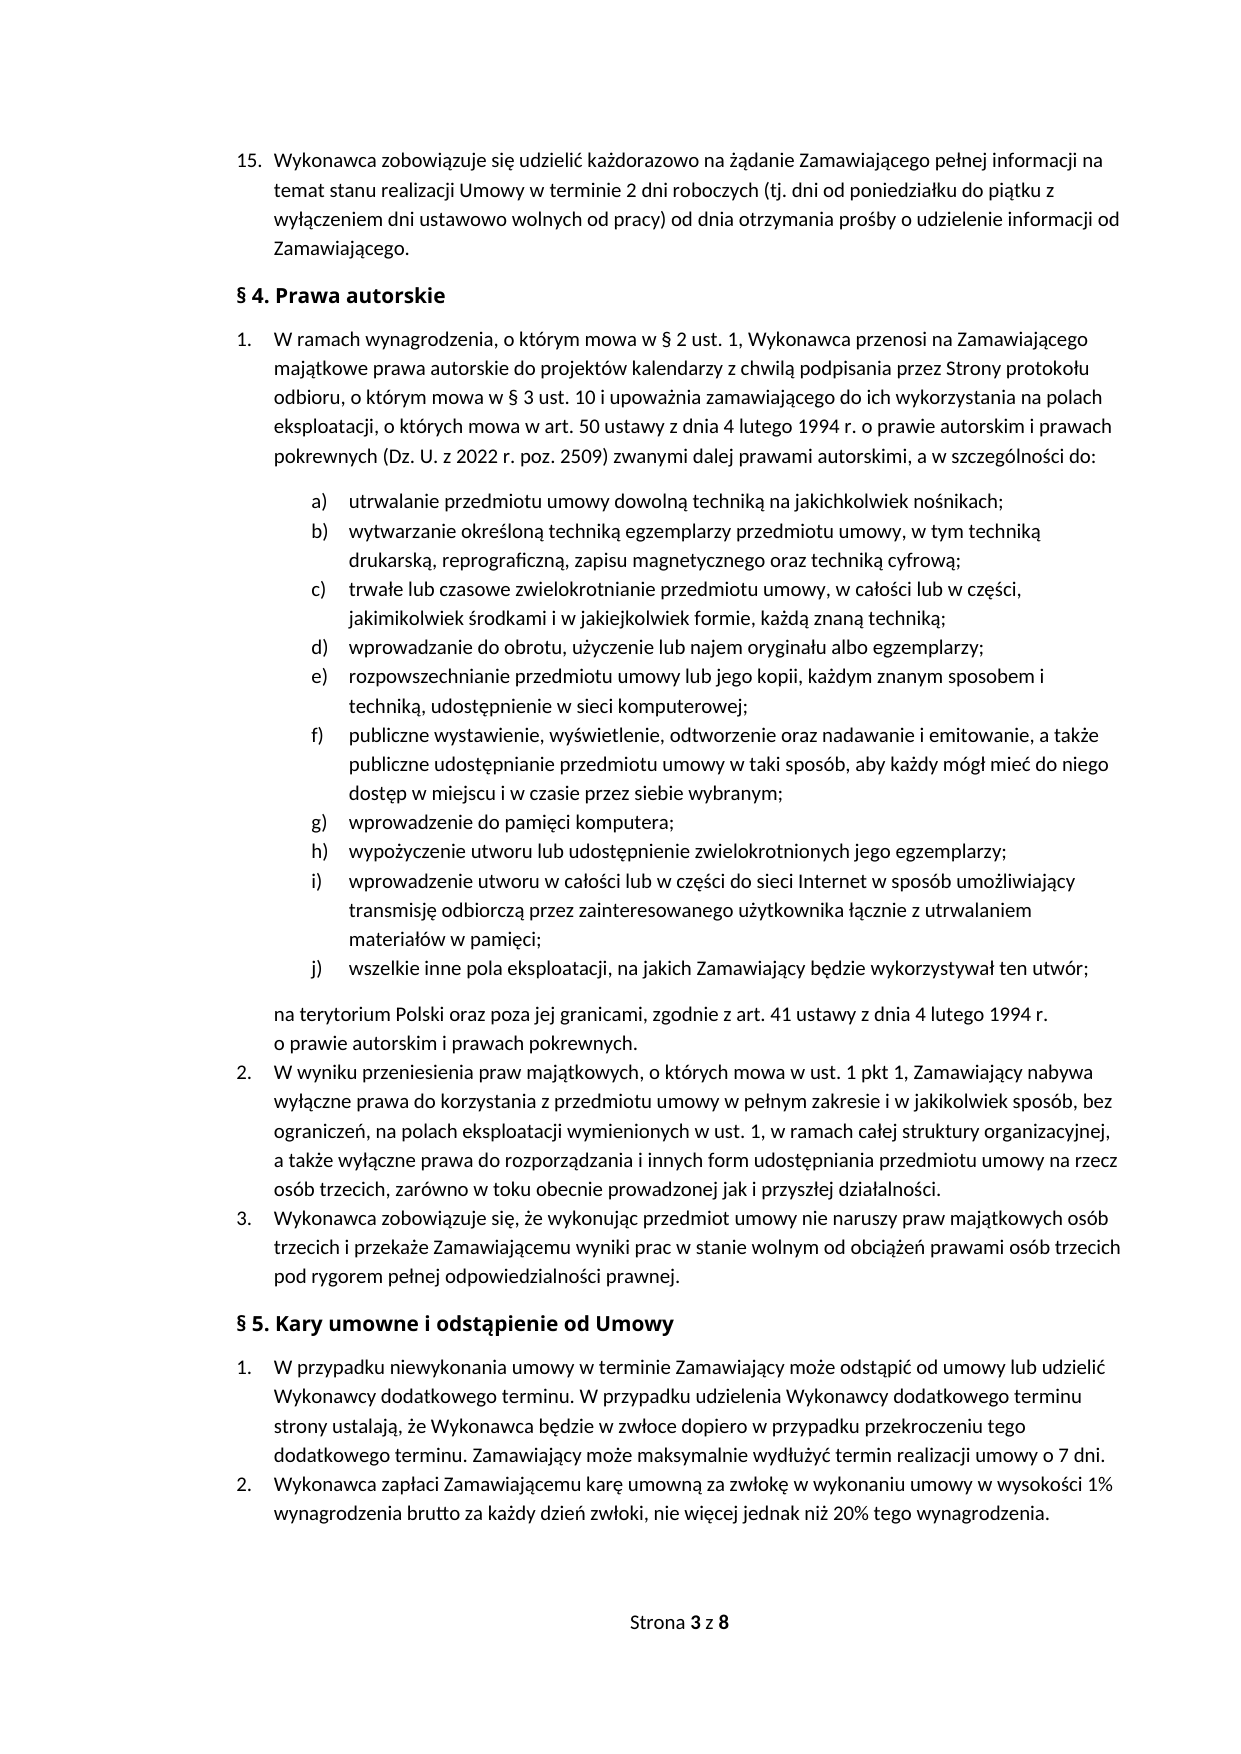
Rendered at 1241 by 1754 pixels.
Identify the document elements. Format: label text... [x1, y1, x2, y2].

list na terytorium Polski oraz poza jej granicami, zgodnie z art. 41 ustawy z dnia 4 lutego 1994 r. [274, 1001, 1122, 1027]
list publiczne wystawienie, wyświetlenie, odtworzenie oraz nadawanie i emitowanie, a także publiczne udostępnianie przedmiotu umowy w taki sposób, aby każdy mógł mieć do niego dostęp w miejscu i w czasie przez siebie wybranym; [311, 722, 1122, 806]
list wprowadzanie do obrotu, użyczenie lub najem oryginału albo egzemplarzy; [311, 634, 1122, 660]
list wprowadzenie utworu w całości lub w części do sieci Internet w sposób umożliwiający transmisję odbiorczą przez zainteresowanego użytkownika łącznie z utrwalaniem materiałów w pamięci; [311, 868, 1122, 952]
list wytwarzanie określoną techniką egzemplarzy przedmiotu umowy, w tym techniką drukarską, reprograficzną, zapisu magnetycznego oraz techniką cyfrową; [311, 518, 1122, 572]
list rozpowszechnianie przedmiotu umowy lub jego kopii, każdym znanym sposobem i techniką, udostępnienie w sieci komputerowej; [311, 664, 1122, 718]
list wypożyczenie utworu lub udostępnienie zwielokrotnionych jego egzemplarzy; [311, 839, 1122, 864]
list Wykonawca zobowiązuje się udzielić każdorazowo na żądanie Zamawiającego pełnej informacji na temat stanu realizacji Umowy w terminie 2 dni roboczych (tj. dni od poniedziałku do piątku z wyłączeniem dni ustawowo wolnych od pracy) od dnia otrzymania prośby o udzielenie informacji od Zamawiającego. [236, 148, 1122, 261]
list utrwalanie przedmiotu umowy dowolną techniką na jakichkolwiek nośnikach; [311, 489, 1122, 514]
list Wykonawca zobowiązuje się, że wykonując przedmiot umowy nie naruszy praw majątkowych osób trzecich i przekaże Zamawiającemu wyniki prac w stanie wolnym od obciążeń prawami osób trzecich pod rygorem pełnej odpowiedzialności prawnej. [236, 1205, 1122, 1289]
list W przypadku niewykonania umowy w terminie Zamawiający może odstąpić od umowy lub udzielić Wykonawcy dodatkowego terminu. W przypadku udzielenia Wykonawcy dodatkowego terminu strony ustalają, że Wykonawca będzie w zwłoce dopiero w przypadku przekroczeniu tego dodatkowego terminu. Zamawiający może maksymalnie wydłużyć termin realizacji umowy o 7 dni. [236, 1354, 1122, 1467]
list W ramach wynagrodzenia, o którym mowa w § 2 ust. 1, Wykonawca przenosi na Zamawiającego majątkowe prawa autorskie do projektów kalendarzy z chwilą podpisania przez Strony protokołu odbioru, o którym mowa w § 3 ust. 10 i upoważnia zamawiającego do ich wykorzystania na polach eksploatacji, o których mowa w art. 50 ustawy z dnia 4 lutego 1994 r. o prawie autorskim i prawach pokrewnych (Dz. U. z 2022 r. poz. 2509) zwanymi dalej prawami autorskimi, a w szczególności do: [236, 326, 1122, 468]
list wszelkie inne pola eksploatacji, na jakich Zamawiający będzie wykorzystywał ten utwór; [311, 955, 1122, 981]
list wprowadzenie do pamięci komputera; [311, 809, 1122, 835]
list Wykonawca zapłaci Zamawiającemu karę umowną za zwłokę w wykonaniu umowy w wysokości 1% wynagrodzenia brutto za każdy dzień zwłoki, nie więcej jednak niż 20% tego wynagrodzenia. [236, 1471, 1122, 1526]
subtitle § 4. Prawa autorskie [236, 281, 1122, 309]
list W wyniku przeniesienia praw majątkowych, o których mowa w ust. 1 pkt 1, Zamawiający nabywa wyłączne prawa do korzystania z przedmiotu umowy w pełnym zakresie i w jakikolwiek sposób, bez ograniczeń, na polach eksploatacji wymienionych w ust. 1, w ramach całej struktury organizacyjnej, a także wyłączne prawa do rozporządzania i innych form udostępniania przedmiotu umowy na rzecz osób trzecich, zarówno w toku obecnie prowadzonej jak i przyszłej działalności. [236, 1059, 1122, 1202]
list trwałe lub czasowe zwielokrotnianie przedmiotu umowy, w całości lub w części, jakimikolwiek środkami i w jakiejkolwiek formie, każdą znaną techniką; [311, 576, 1122, 631]
list o prawie autorskim i prawach pokrewnych. [274, 1030, 1122, 1056]
subtitle § 5. Kary umowne i odstąpienie od Umowy [236, 1309, 1122, 1338]
